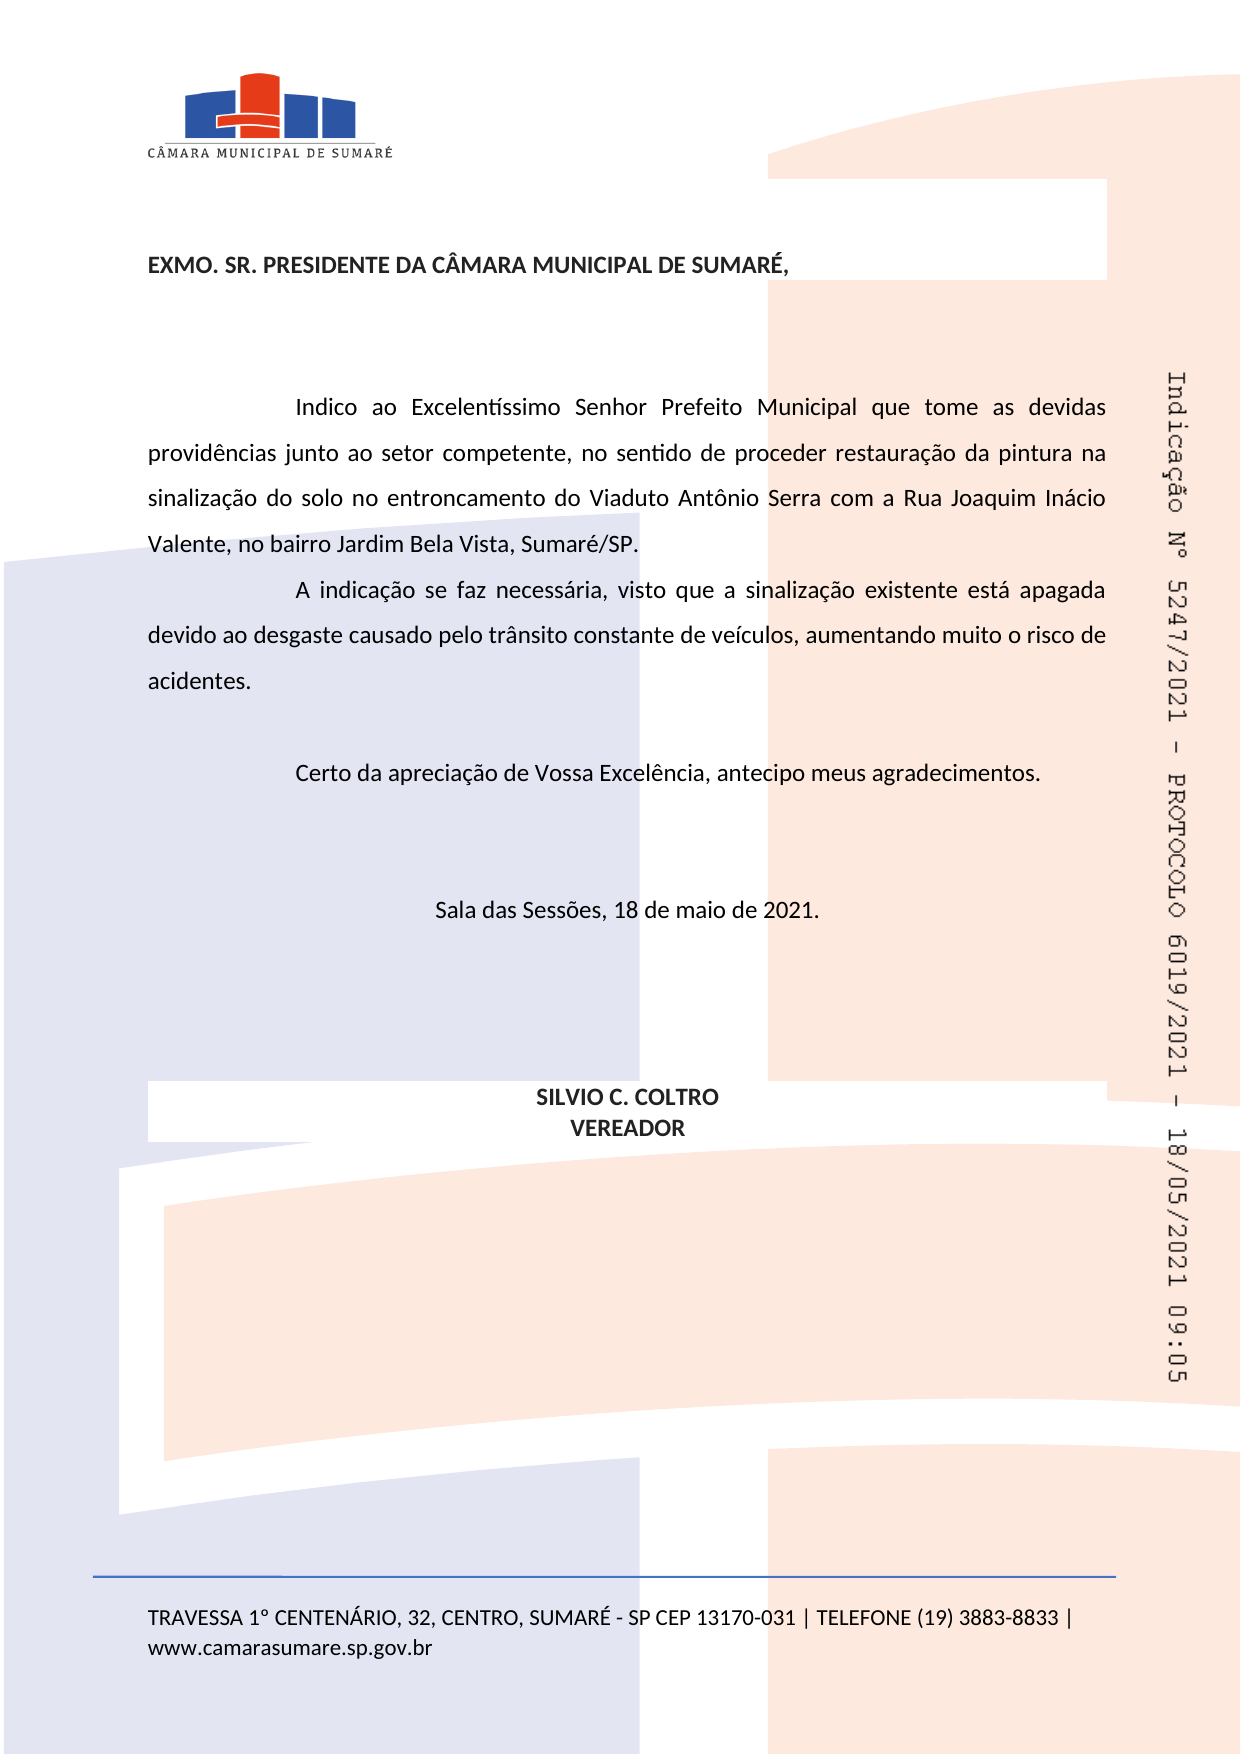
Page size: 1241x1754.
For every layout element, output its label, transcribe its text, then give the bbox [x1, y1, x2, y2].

picture [147, 73, 394, 160]
text Indico ao Excelentíssimo Senhor Prefeito Municipal que tome as devidas providências junto ao setor competente, no sentido de proceder restauração da pintura na sinalização do solo no entroncamento do Viaduto Antônio Serra com a Rua Joaquim Inácio Valente, no bairro Jardim Bela Vista, Sumaré/SP. [148, 391, 1107, 559]
text A indicação se faz necessária, visto que a sinalização existente está apagada devido ao desgaste causado pelo trânsito constante de veículos, aumentando muito o risco de acidentes. [148, 574, 1107, 696]
text Sala das Sessões, 18 de maio de 2021. [148, 894, 1107, 924]
text VEREADOR [148, 1112, 1107, 1142]
text Certo da apreciação de Vossa Excelência, antecipo meus agradecimentos. [148, 757, 1107, 787]
text SILVIO C. COLTRO [148, 1081, 1107, 1112]
picture [1142, 366, 1205, 1388]
text EXMO. SR. PRESIDENTE DA CÂMARA MUNICIPAL DE SUMARÉ, [148, 249, 1107, 280]
